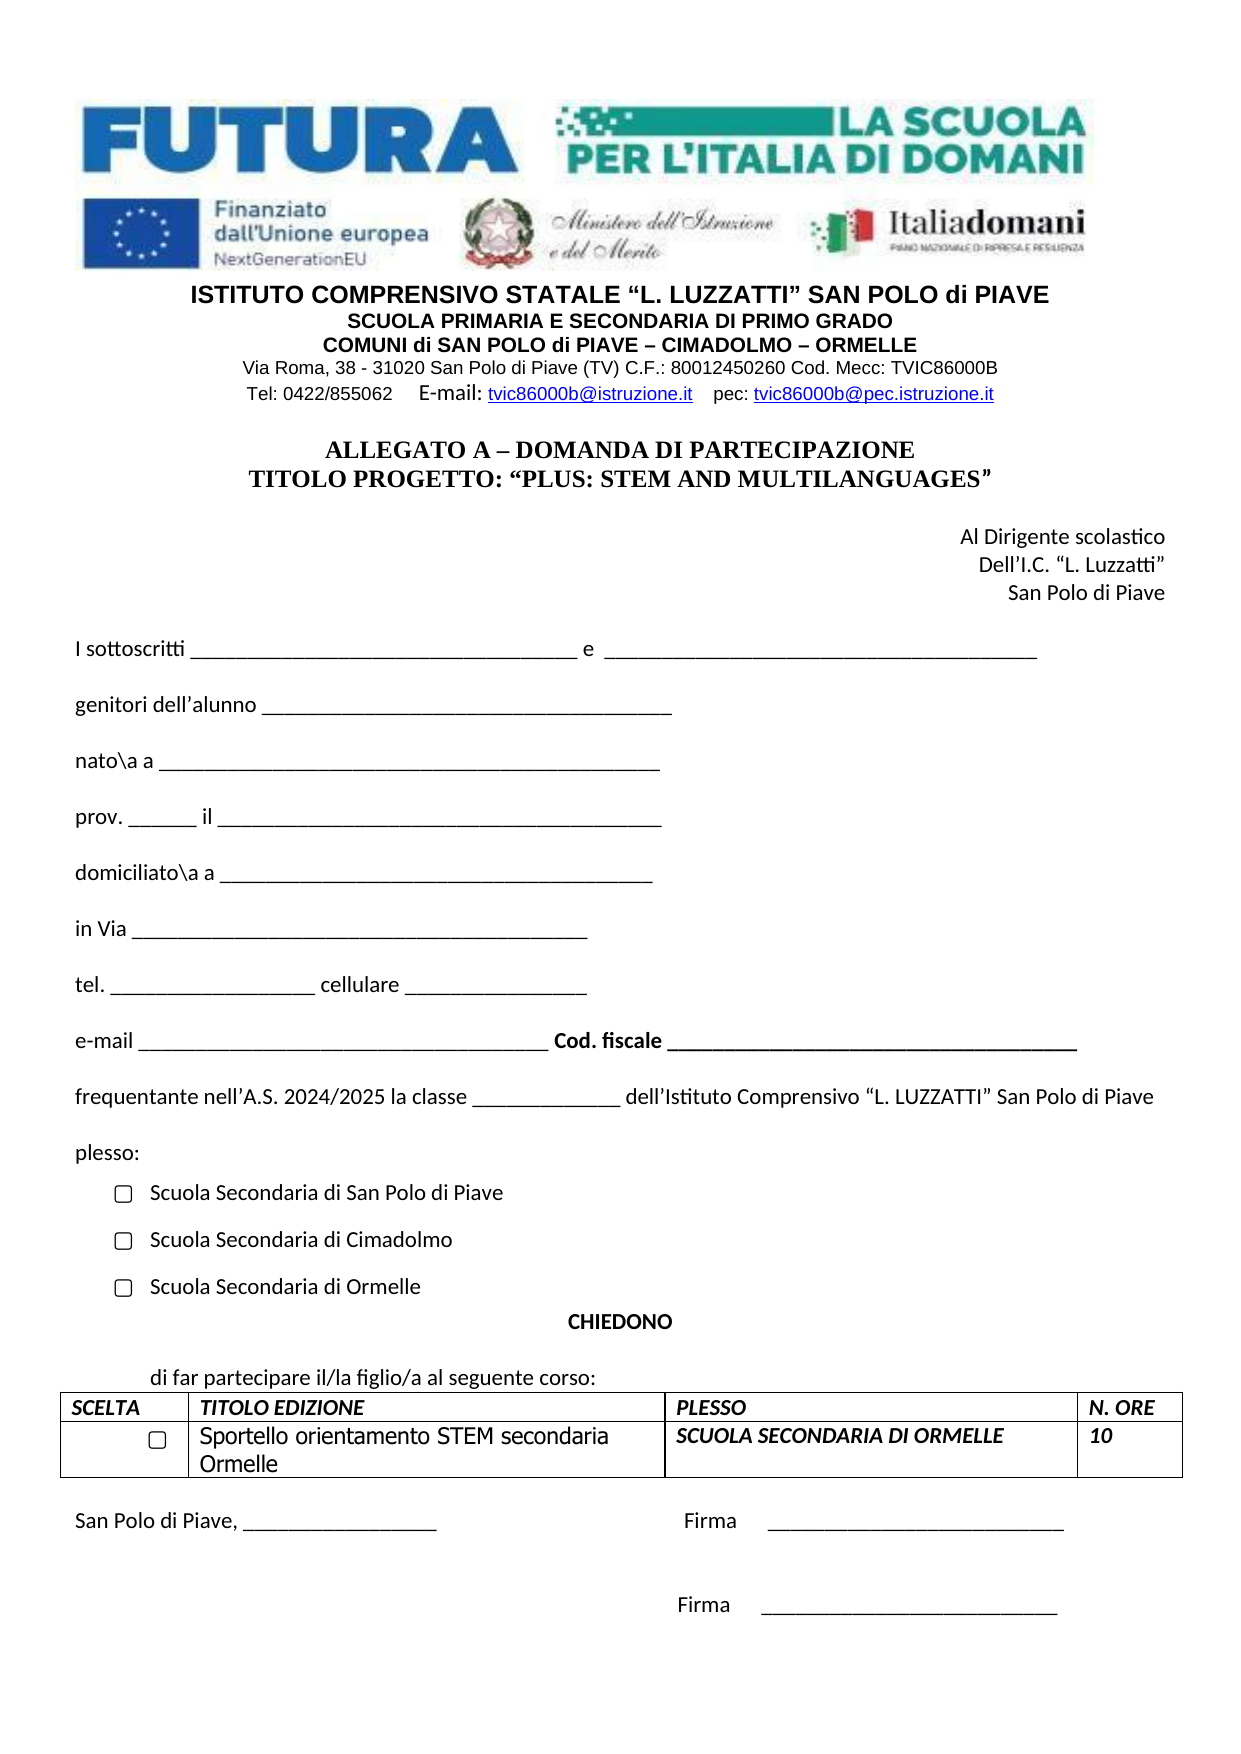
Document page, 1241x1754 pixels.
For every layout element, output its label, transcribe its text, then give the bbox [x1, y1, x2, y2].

text San Polo di Piave [744, 578, 1165, 606]
text ALLEGATO A – DOMANDA DI PARTECIPAZIONE [75, 435, 1165, 463]
text genitori dell’alunno ____________________________________ [75, 690, 1165, 718]
text Firma __________________________ [75, 1590, 1096, 1618]
text Via Roma, 38 - 31020 San Polo di Piave (TV) C.F.: 80012450260 Cod. Mecc: TVIC86000B [75, 356, 1165, 378]
table_cell SCUOLA SECONDARIA DI ORMELLE [666, 1422, 1077, 1477]
list Scuola Secondaria di Ormelle [112, 1261, 1165, 1307]
text plesso: [75, 1138, 1165, 1167]
text nato\a a ____________________________________________ [75, 746, 1165, 774]
text ISTITUTO COMPRENSIVO STATALE “L. LUZZATTI” SAN POLO di PIAVE [75, 280, 1165, 308]
text domiciliato\a a ______________________________________ [75, 858, 1165, 886]
text I sottoscritti __________________________________ e ______________________________________ [75, 634, 1165, 662]
table_header N. ORE [1078, 1393, 1182, 1421]
text CHIEDONO [75, 1307, 1165, 1336]
table_header TITOLO EDIZIONE [189, 1393, 664, 1421]
text di far partecipare il/la figlio/a al seguente corso: [150, 1363, 1165, 1392]
text tel. __________________ cellulare ________________ [75, 970, 1165, 998]
text San Polo di Piave, _________________ Firma __________________________ [75, 1506, 1096, 1534]
text Dell’I.C. “L. Luzzatti” [744, 550, 1165, 578]
text Al Dirigente scolastico [744, 522, 1165, 550]
text SCUOLA PRIMARIA E SECONDARIA DI PRIMO GRADO [75, 308, 1165, 332]
table_cell Sportello orientamento STEM secondaria Ormelle [189, 1422, 664, 1477]
list Scuola Secondaria di San Polo di Piave [112, 1167, 1165, 1213]
text e-mail ____________________________________ Cod. fiscale ____________________________________ [75, 1026, 1165, 1054]
table_header SCELTA [61, 1393, 188, 1421]
text frequentante nell’A.S. 2024/2025 la classe _____________ dell’Istituto Comprensivo “L. LUZZATTI” San Polo di Piave [75, 1082, 1165, 1111]
table_cell [61, 1422, 188, 1477]
table_header PLESSO [666, 1393, 1077, 1421]
text prov. ______ il _______________________________________ [75, 802, 1165, 830]
text COMUNI di SAN POLO di PIAVE – CIMADOLMO – ORMELLE [75, 332, 1165, 356]
table_cell 10 [1078, 1422, 1182, 1477]
list Scuola Secondaria di Cimadolmo [112, 1213, 1165, 1261]
text Tel: 0422/855062 E-mail: tvic86000b@istruzione.it pec: tvic86000b@pec.istruzione.it [75, 378, 1165, 406]
picture [75, 99, 1094, 280]
text in Via ________________________________________ [75, 914, 1165, 942]
text TITOLO PROGETTO: “PLUS: STEM AND MULTILANGUAGES” [75, 463, 1165, 494]
